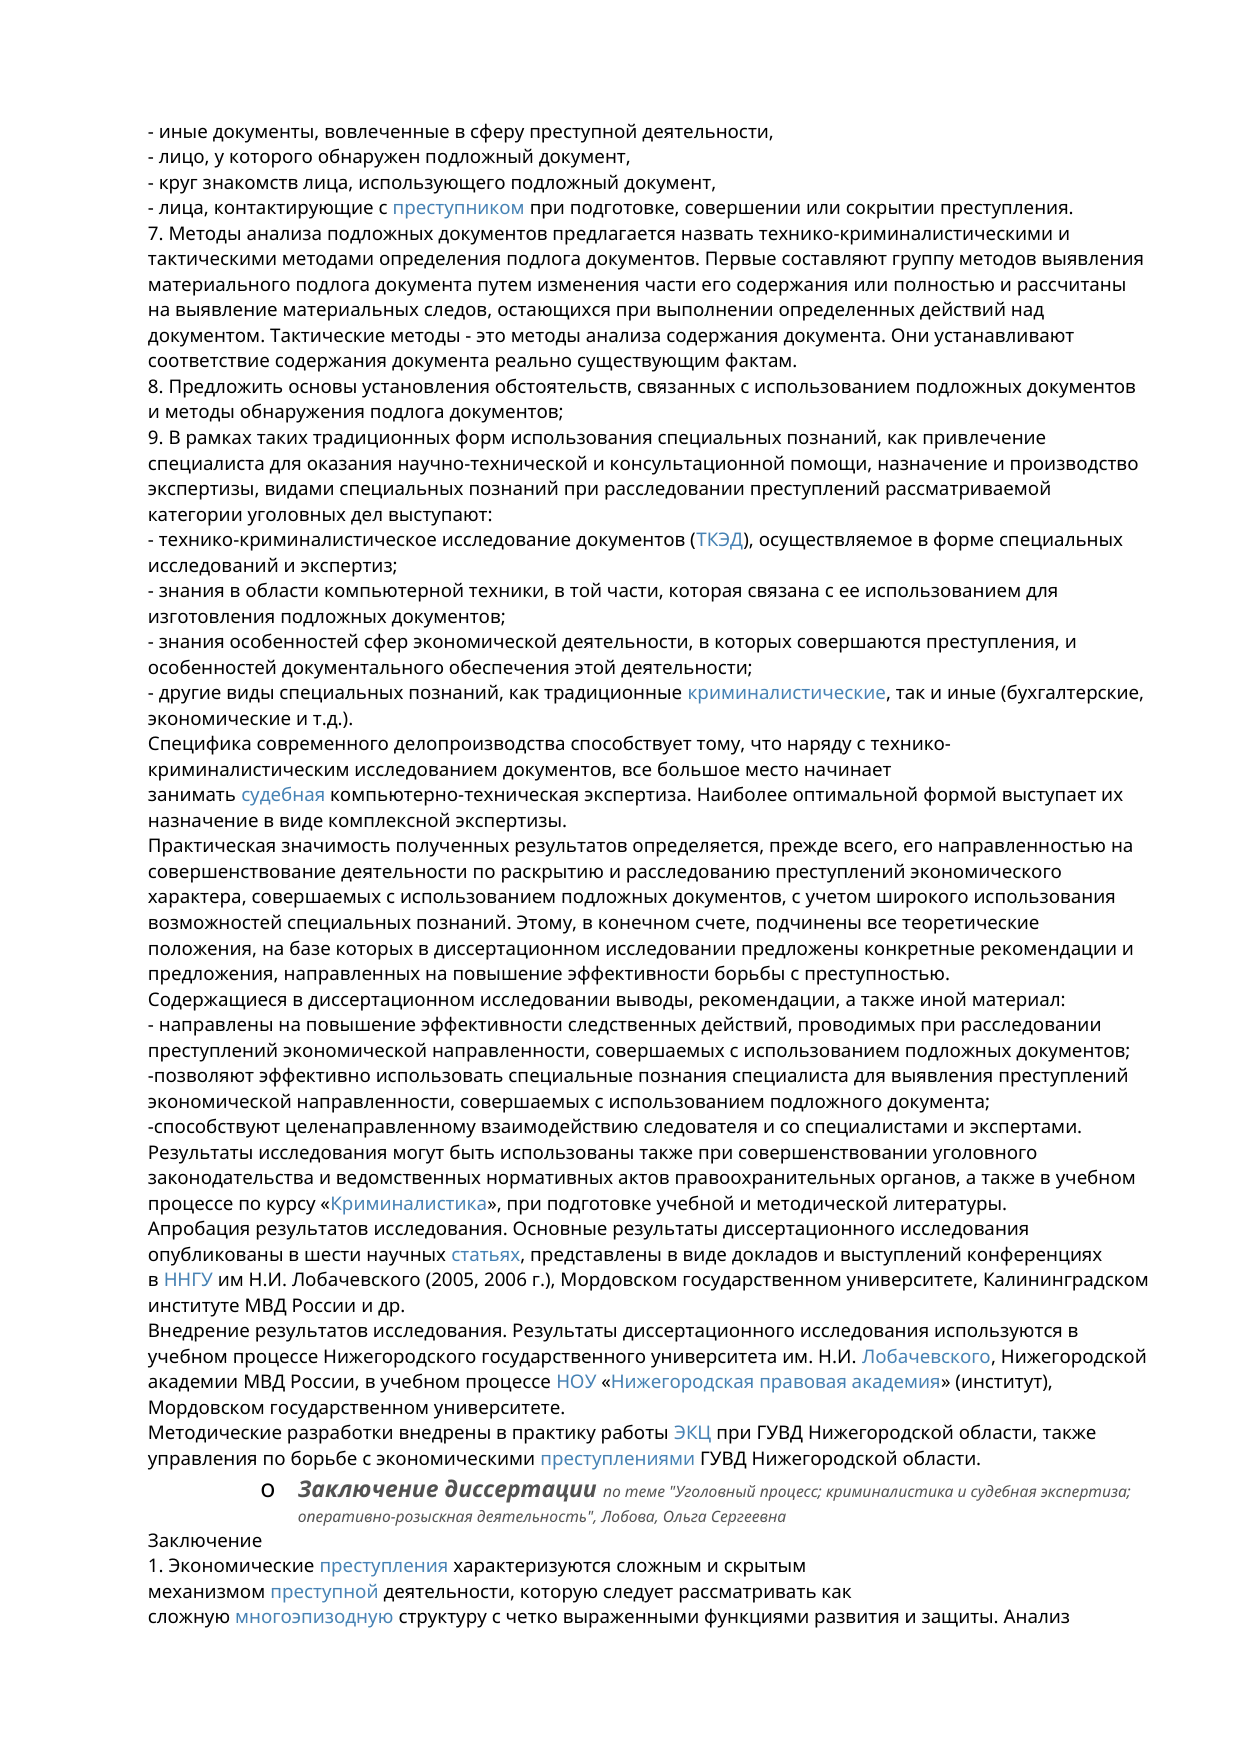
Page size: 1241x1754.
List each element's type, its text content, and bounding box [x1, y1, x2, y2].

subtitle Заключение диссертации по теме "Уголовный процесс; криминалистика и судебная экспертиза; оперативно-розыскная деятельность", Лобова, Ольга Сергеевна [260, 1471, 1152, 1527]
